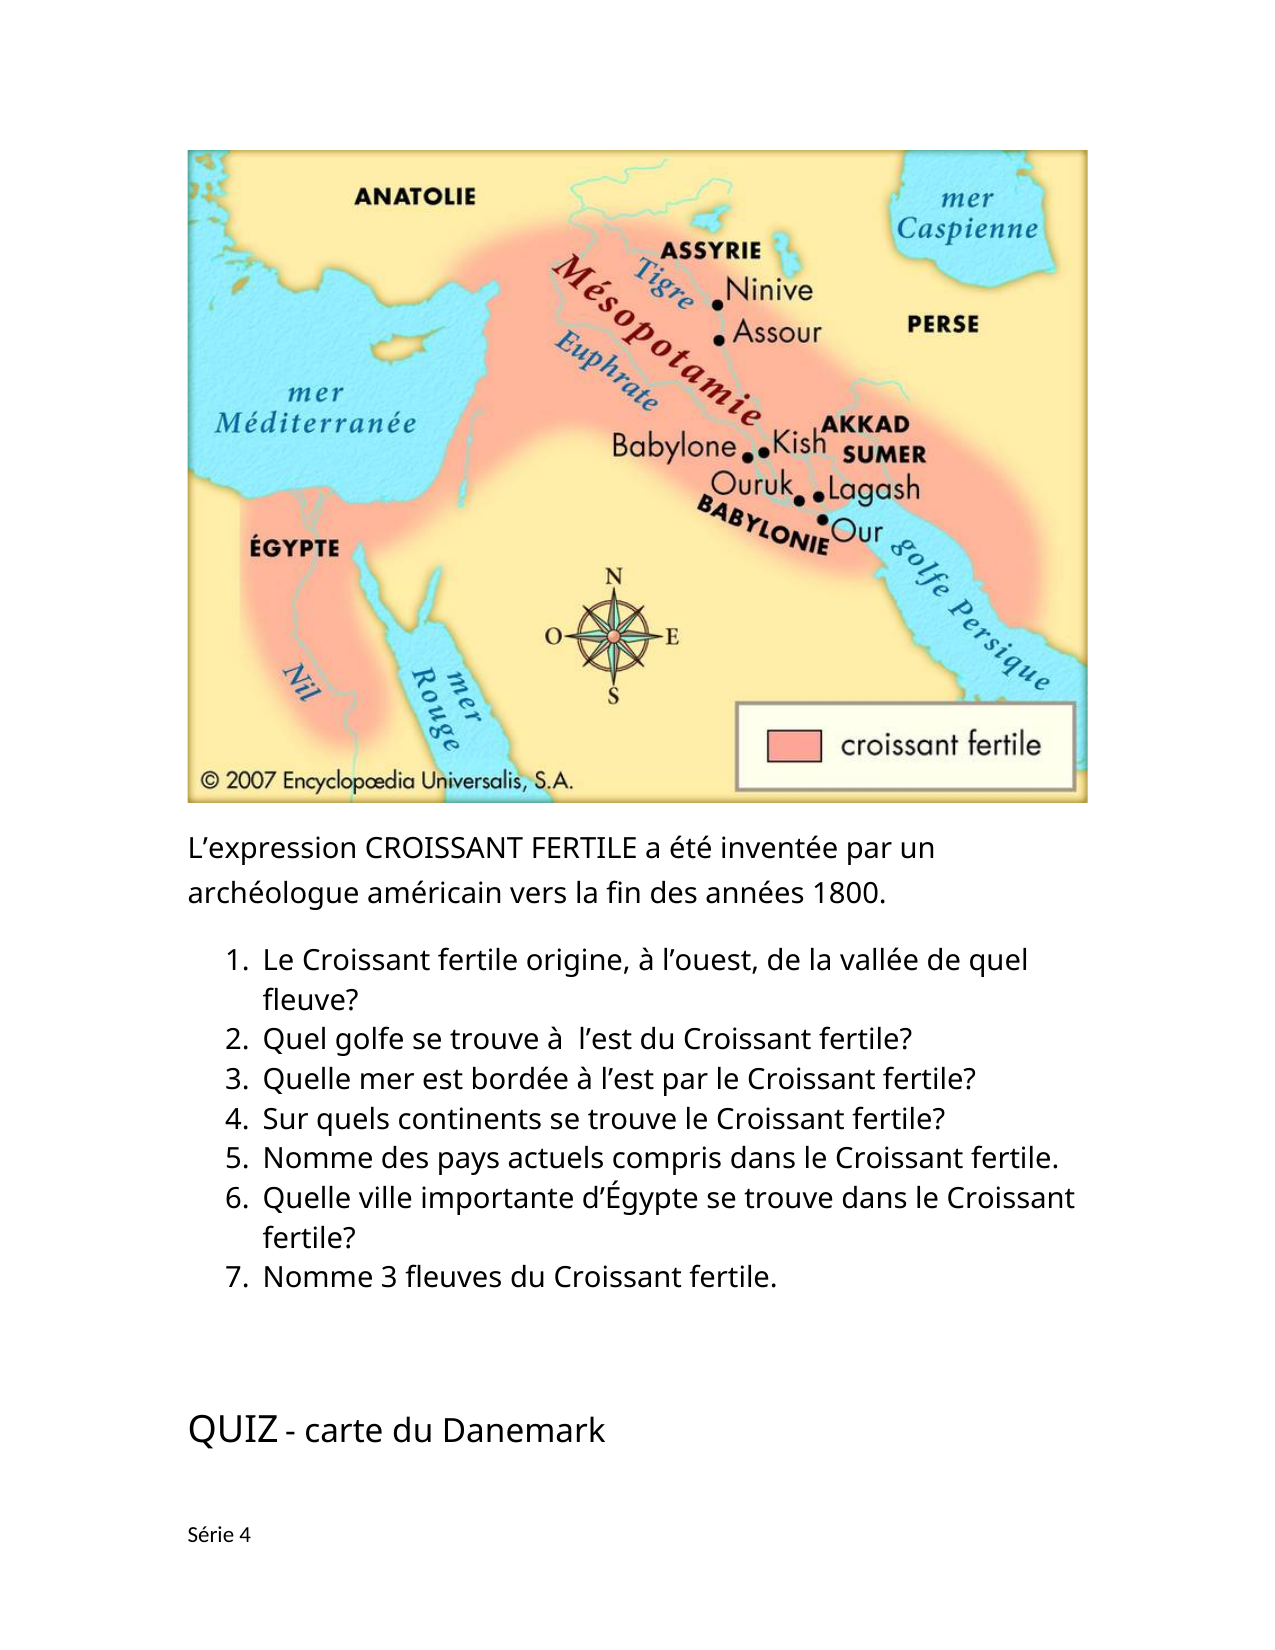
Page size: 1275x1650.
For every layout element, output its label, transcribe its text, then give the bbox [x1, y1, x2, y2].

list Nomme 3 fleuves du Croissant fertile. [225, 1257, 1087, 1296]
list Quelle mer est bordée à l’est par le Croissant fertile? [225, 1058, 1087, 1098]
list Sur quels continents se trouve le Croissant fertile? [225, 1098, 1087, 1138]
text QUIZ - carte du Danemark [187, 1402, 1087, 1453]
picture [187, 150, 1088, 803]
list Quelle ville importante d’Égypte se trouve dans le Croissant fertile? [225, 1177, 1087, 1257]
list Quel golfe se trouve à l’est du Croissant fertile? [225, 1019, 1087, 1058]
list Le Croissant fertile origine, à l’ouest, de la vallée de quel fleuve? [225, 939, 1087, 1019]
list Nomme des pays actuels compris dans le Croissant fertile. [225, 1138, 1087, 1177]
text L’expression CROISSANT FERTILE a été inventée par un archéologue américain vers la fin des années 1800. [187, 827, 1087, 912]
